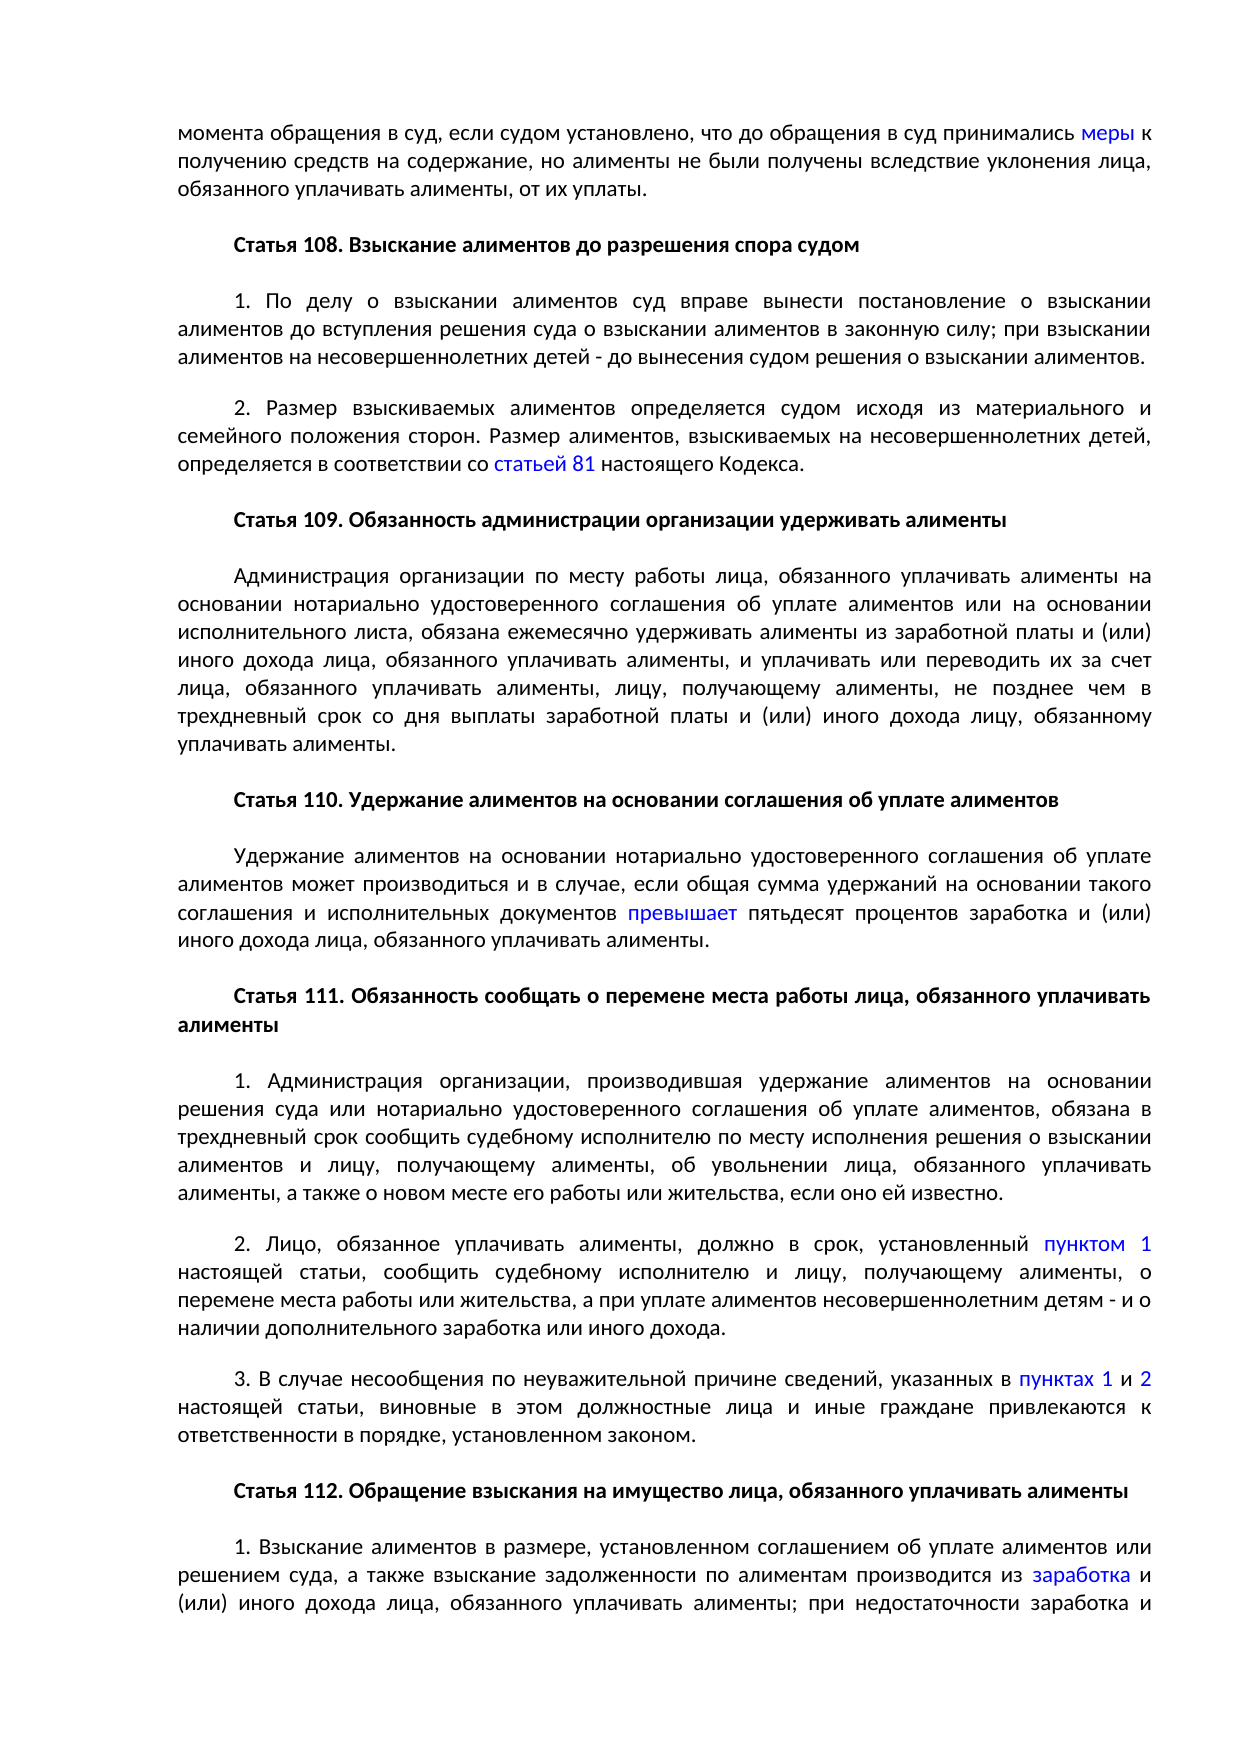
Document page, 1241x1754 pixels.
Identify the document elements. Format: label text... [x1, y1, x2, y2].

text 1. Администрация организации, производившая удержание алиментов на основании решения суда или нотариально удостоверенного соглашения об уплате алиментов, обязана в трехдневный срок сообщить судебному исполнителю по месту исполнения решения о взыскании алиментов и лицу, получающему алименты, об увольнении лица, обязанного уплачивать алименты, а также о новом месте его работы или жительства, если оно ей известно. [177, 1066, 1152, 1206]
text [177, 118, 1152, 202]
text Удержание алиментов на основании нотариально удостоверенного соглашения об уплате алиментов может производиться и в случае, если общая сумма удержаний на основании такого соглашения и исполнительных документов превышает пятьдесят процентов заработка и (или) иного дохода лица, обязанного уплачивать алименты. [177, 842, 1152, 954]
title Статья 110. Удержание алиментов на основании соглашения об уплате алиментов [177, 786, 1152, 813]
text 3. В случае несообщения по неуважительной причине сведений, указанных в пунктах 1 и 2 настоящей статьи, виновные в этом должностные лица и иные граждане привлекаются к ответственности в порядке, установленном законом. [177, 1364, 1152, 1448]
title Статья 112. Обращение взыскания на имущество лица, обязанного уплачивать алименты [177, 1476, 1152, 1504]
text 1. По делу о взыскании алиментов суд вправе вынести постановление о взыскании алиментов до вступления решения суда о взыскании алиментов в законную силу; при взыскании алиментов на несовершеннолетних детей - до вынесения судом решения о взыскании алиментов. [177, 286, 1152, 370]
text 2. Лицо, обязанное уплачивать алименты, должно в срок, установленный пунктом 1 настоящей статьи, сообщить судебному исполнителю и лицу, получающему алименты, о перемене места работы или жительства, а при уплате алиментов несовершеннолетним детям - и о наличии дополнительного заработка или иного дохода. [177, 1229, 1152, 1341]
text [177, 1532, 1152, 1616]
title Статья 111. Обязанность сообщать о перемене места работы лица, обязанного уплачивать алименты [177, 982, 1152, 1038]
text Администрация организации по месту работы лица, обязанного уплачивать алименты на основании нотариально удостоверенного соглашения об уплате алиментов или на основании исполнительного листа, обязана ежемесячно удерживать алименты из заработной платы и (или) иного дохода лица, обязанного уплачивать алименты, и уплачивать или переводить их за счет лица, обязанного уплачивать алименты, лицу, получающему алименты, не позднее чем в трехдневный срок со дня выплаты заработной платы и (или) иного дохода лицу, обязанному уплачивать алименты. [177, 561, 1152, 757]
title Статья 108. Взыскание алиментов до разрешения спора судом [177, 230, 1152, 258]
title Статья 109. Обязанность администрации организации удерживать алименты [177, 505, 1152, 533]
text 2. Размер взыскиваемых алиментов определяется судом исходя из материального и семейного положения сторон. Размер алиментов, взыскиваемых на несовершеннолетних детей, определяется в соответствии со статьей 81 настоящего Кодекса. [177, 393, 1152, 477]
